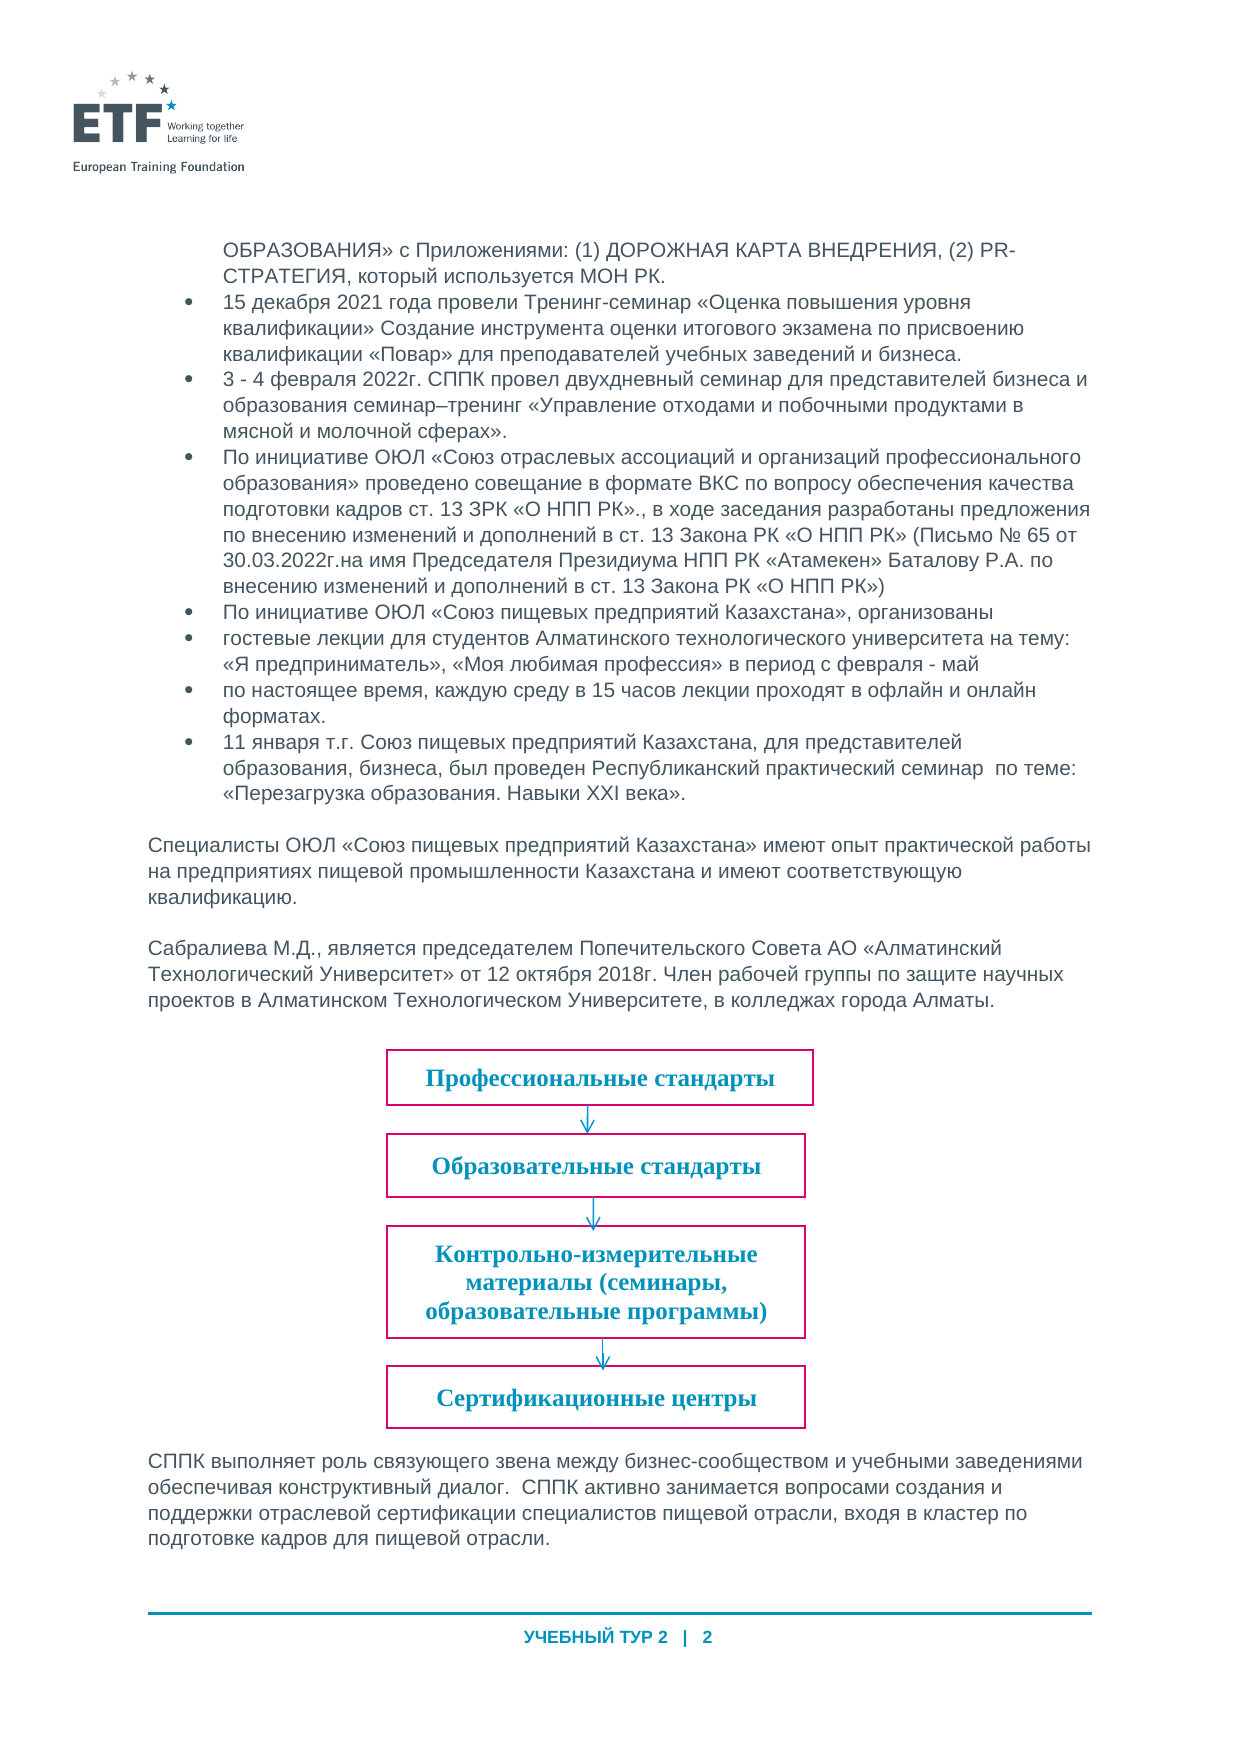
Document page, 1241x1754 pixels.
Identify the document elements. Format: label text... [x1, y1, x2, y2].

list 15 декабря 2021 года провели Тренинг-семинар «Оценка повышения уровня квалификации» Создание инструмента оценки итогового экзамена по присвоению квалификации «Повар» для преподавателей учебных заведений и бизнеса. [185, 290, 1092, 365]
text СППК выполняет роль связующего звена между бизнес-сообществом и учебными заведениями обеспечивая конструктивный диалог. СППК активно занимается вопросами создания и поддержки отраслевой сертификации специалистов пищевой отрасли, входя в кластер по подготовке кадров для пищевой отрасли. [148, 1449, 1092, 1550]
list 11 января т.г. Союз пищевых предприятий Казахстана, для представителей образования, бизнеса, был проведен Республиканский практический семинар по теме: «Перезагрузка образования. Навыки ХХI века». [185, 729, 1092, 805]
text Специалисты ОЮЛ «Союз пищевых предприятий Казахстана» имеют опыт практической работы на предприятиях пищевой промышленности Казахстана и имеют соответствующую квалификацию. [148, 833, 1092, 908]
list 3 - 4 февраля 2022г. СППК провел двухдневный семинар для представителей бизнеса и образования семинар–тренинг «Управление отходами и побочными продуктами в мясной и молочной сферах». [185, 367, 1092, 443]
list По инициативе ОЮЛ «Союз отраслевых ассоциаций и организаций профессионального образования» проведено совещание в формате ВКС по вопросу обеспечения качества подготовки кадров ст. 13 ЗРК «О НПП РК»., в ходе заседания разработаны предложения по внесению изменений и дополнений в ст. 13 Закона РК «О НПП РК» (Письмо № 65 от 30.03.2022г.на имя Председателя Президиума НПП РК «Атамекен» Баталову Р.А. по внесению изменений и дополнений в ст. 13 Закона РК «О НПП РК») [185, 445, 1092, 598]
picture [47, 31, 270, 212]
list гостевые лекции для студентов Алматинского технологического университета на тему: «Я предприниматель», «Моя любимая профессия» в период с февраля - май [185, 626, 1092, 676]
text Сабралиева М.Д., является председателем Попечительского Совета АО «Алматинский Технологический Университет» от 12 октября 2018г. Член рабочей группы по защите научных проектов в Алматинском Технологическом Университете, в колледжах города Алматы. [148, 936, 1092, 1012]
list По инициативе ОЮЛ «Союз пищевых предприятий Казахстана», организованы [185, 600, 1092, 624]
list по настоящее время, каждую среду в 15 часов лекции проходят в офлайн и онлайн форматах. [185, 678, 1092, 728]
